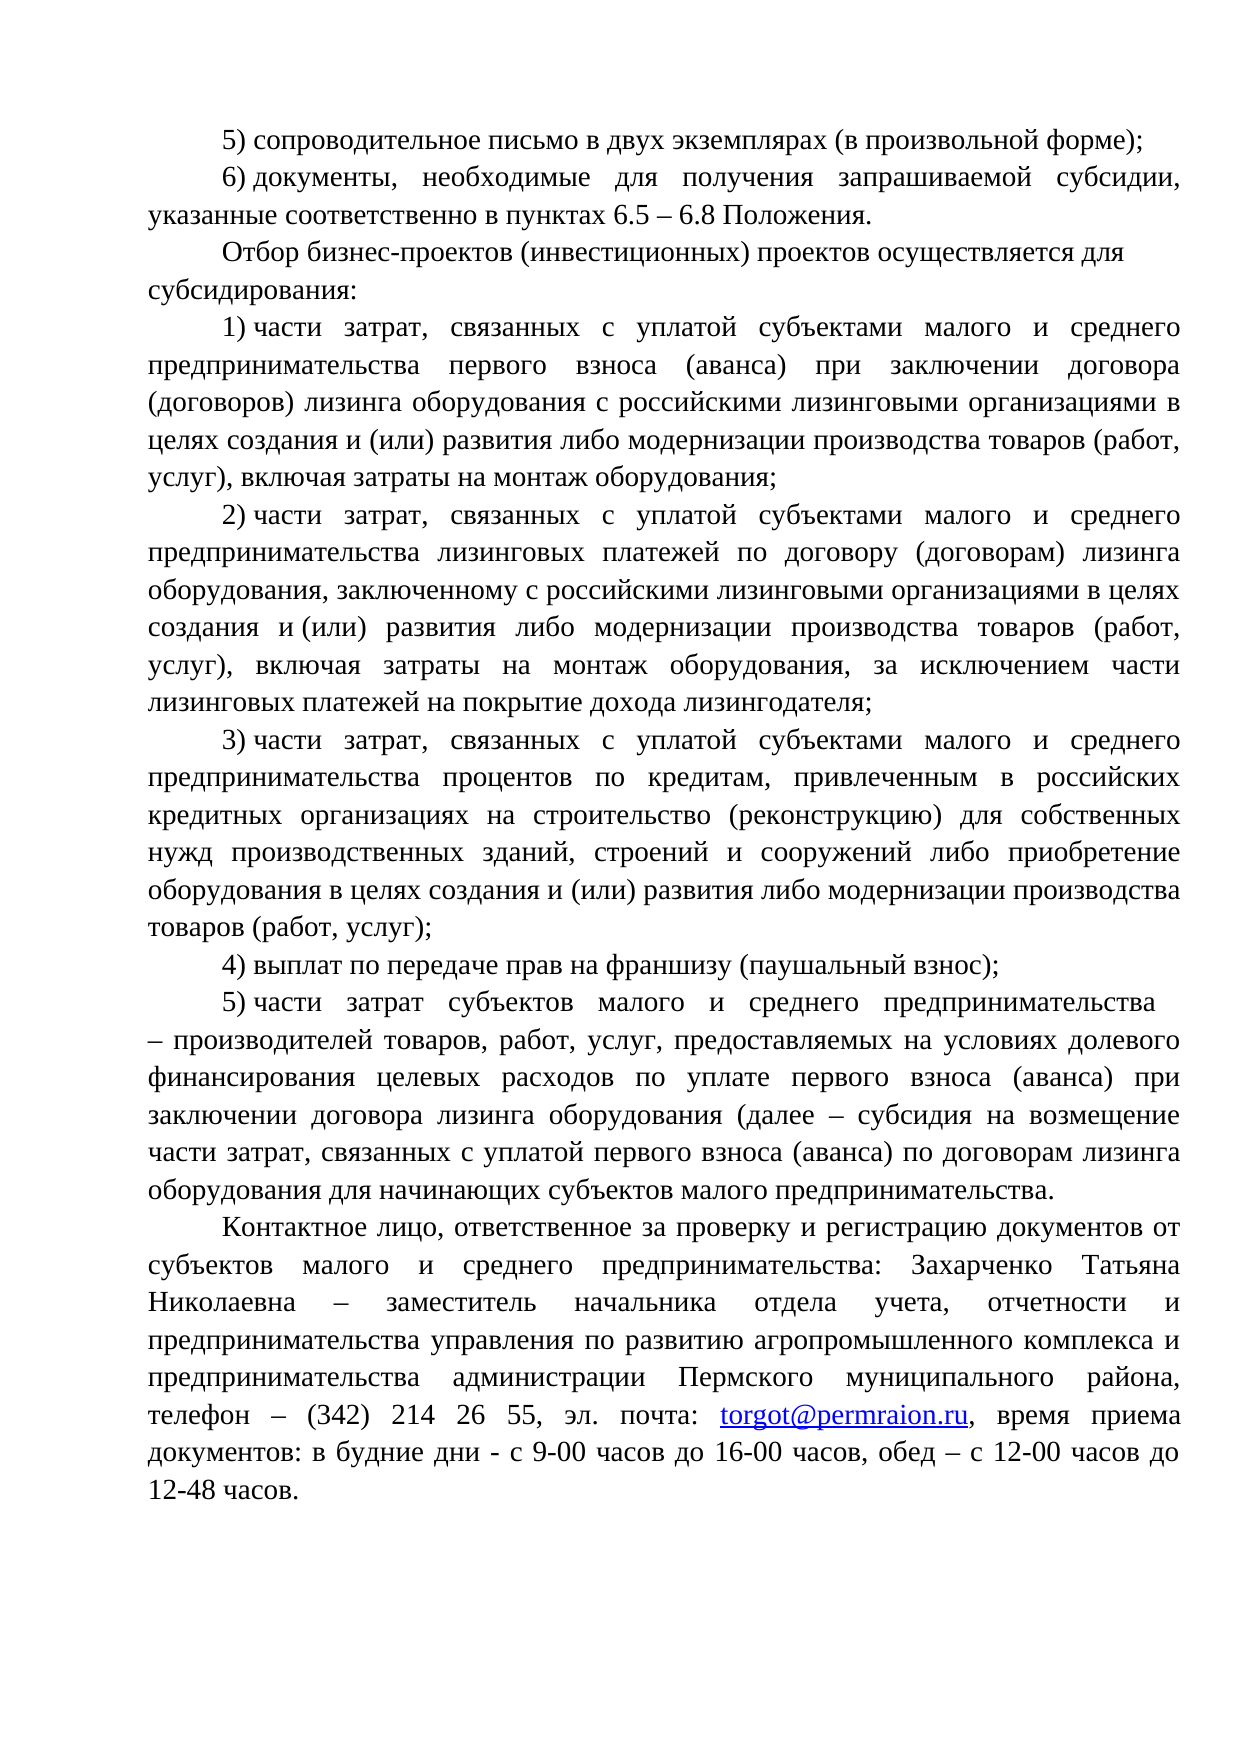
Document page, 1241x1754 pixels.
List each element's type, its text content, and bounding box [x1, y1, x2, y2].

text Контактное лицо, ответственное за проверку и регистрацию документов от субъектов малого и среднего предпринимательства: Захарченко Татьяна Николаевна – заместитель начальника отдела учета, отчетности и предпринимательства управления по развитию агропромышленного комплекса и предпринимательства администрации Пермского муниципального района, телефон – (342) 214 26 55, эл. почта: torgot@permraion.ru, время приема документов: в будние дни - с 9-00 часов до 16-00 часов, обед – с 12-00 часов до 12-48 часов. [148, 1206, 1181, 1506]
text 5) сопроводительное письмо в двух экземплярах (в произвольной форме); [148, 118, 1181, 156]
text субсидирования: [148, 268, 1181, 306]
text 5) части затрат субъектов малого и среднего предпринимательства – производителей товаров, работ, услуг, предоставляемых на условиях долевого финансирования целевых расходов по уплате первого взноса (аванса) при заключении договора лизинга оборудования (далее – субсидия на возмещение части затрат, связанных с уплатой первого взноса (аванса) по договорам лизинга оборудования для начинающих субъектов малого предпринимательства. [148, 981, 1181, 1206]
text 3) части затрат, связанных с уплатой субъектами малого и среднего предпринимательства процентов по кредитам, привлеченным в российских кредитных организациях на строительство (реконструкцию) для собственных нужд производственных зданий, строений и сооружений либо приобретение оборудования в целях создания и (или) развития либо модернизации производства товаров (работ, услуг); [148, 718, 1181, 943]
text 2) части затрат, связанных с уплатой субъектами малого и среднего предпринимательства лизинговых платежей по договору (договорам) лизинга оборудования, заключенному с российскими лизинговыми организациями в целях создания и (или) развития либо модернизации производства товаров (работ, услуг), включая затраты на монтаж оборудования, за исключением части лизинговых платежей на покрытие дохода лизингодателя; [148, 493, 1181, 718]
text 4) выплат по передаче прав на франшизу (паушальный взнос); [148, 943, 1181, 981]
text Отбор бизнес-проектов (инвестиционных) проектов осуществляется для [222, 231, 1181, 268]
text 1) части затрат, связанных с уплатой субъектами малого и среднего предпринимательства первого взноса (аванса) при заключении договора (договоров) лизинга оборудования с российскими лизинговыми организациями в целях создания и (или) развития либо модернизации производства товаров (работ, услуг), включая затраты на монтаж оборудования; [148, 306, 1181, 493]
text 6) документы, необходимые для получения запрашиваемой субсидии, указанные соответственно в пунктах 6.5 – 6.8 Положения. [148, 156, 1181, 231]
